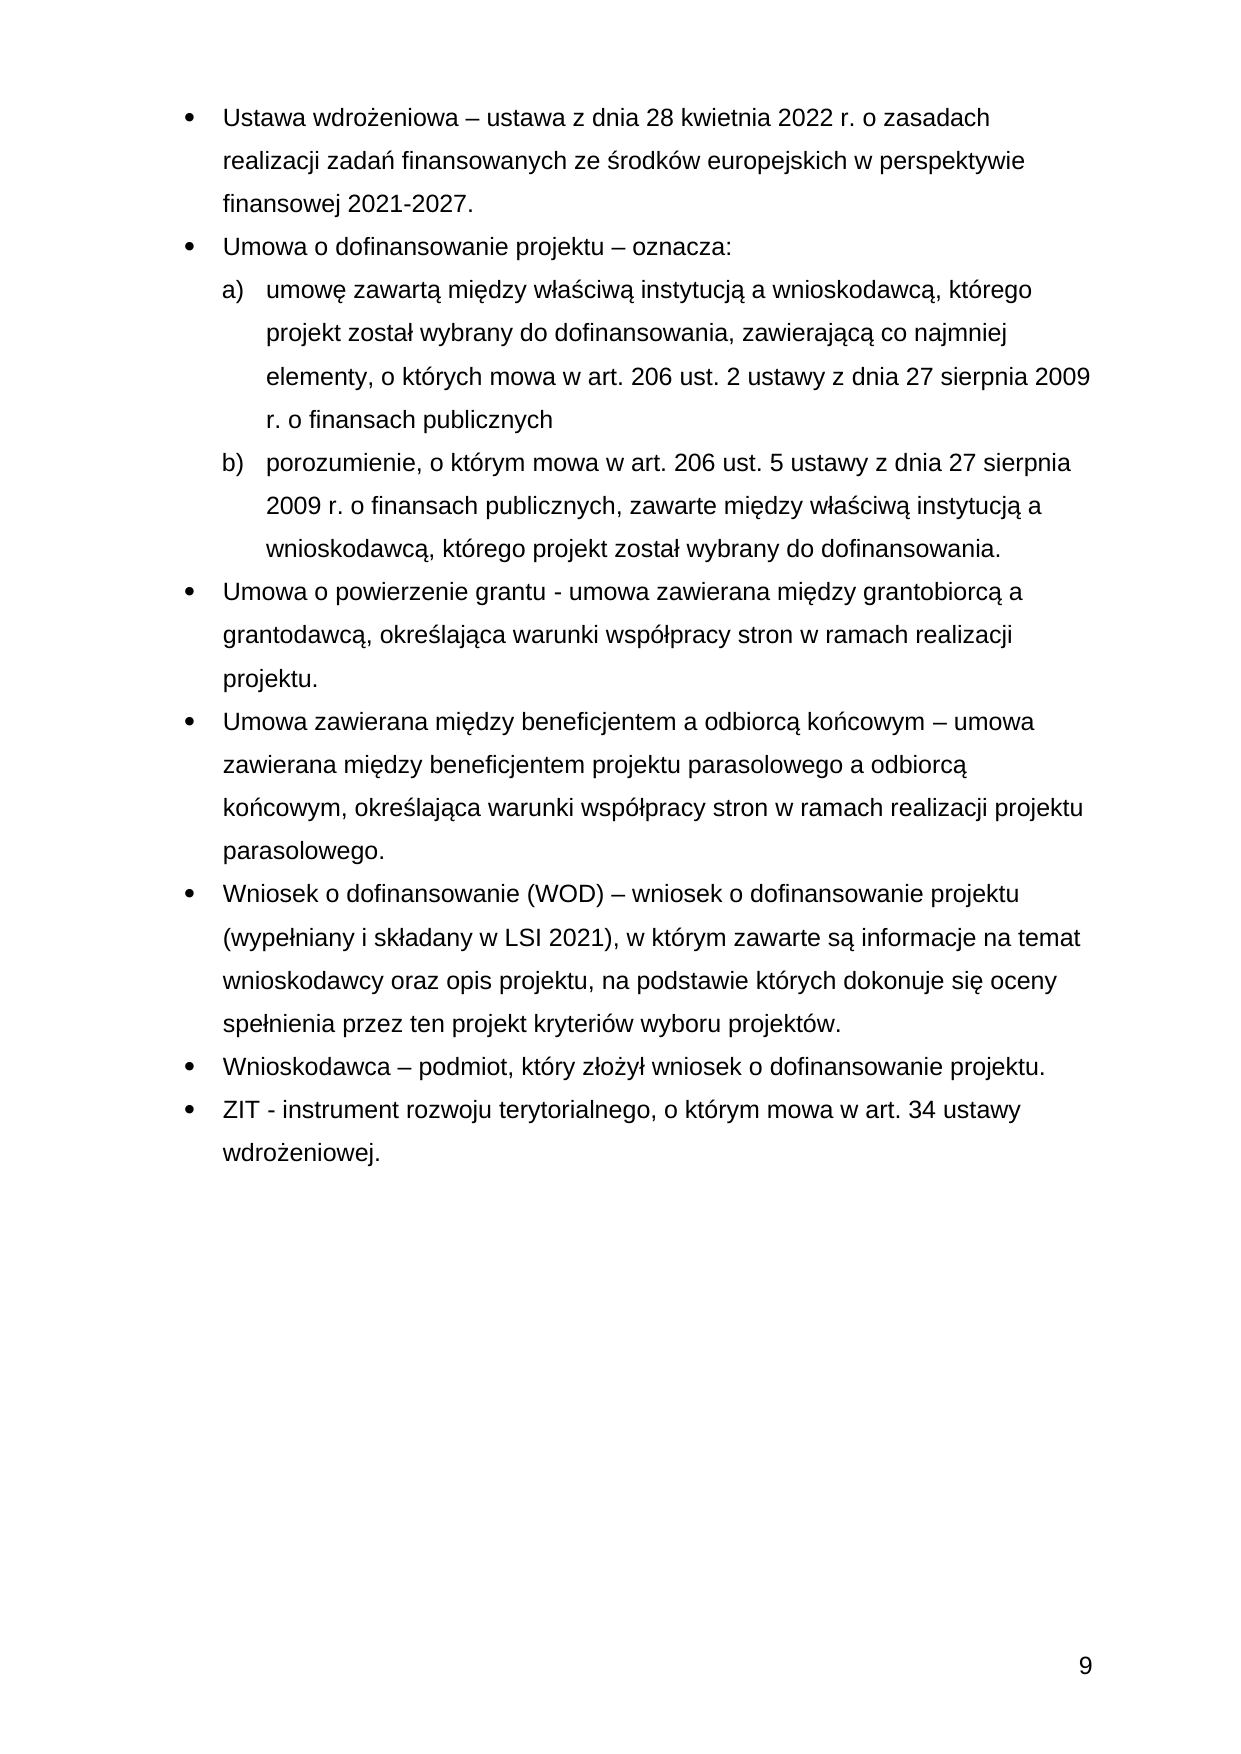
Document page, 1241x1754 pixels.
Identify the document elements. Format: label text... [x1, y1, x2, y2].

list Umowa o dofinansowanie projektu – oznacza: [185, 232, 1092, 261]
list Wnioskodawca – podmiot, który złożył wniosek o dofinansowanie projektu. [185, 1052, 1092, 1081]
list Umowa o powierzenie grantu - umowa zawierana między grantobiorcą a grantodawcą, określająca warunki współpracy stron w ramach realizacji projektu. [185, 577, 1092, 692]
list Wniosek o dofinansowanie (WOD) – wniosek o dofinansowanie projektu (wypełniany i składany w LSI 2021), w którym zawarte są informacje na temat wnioskodawcy oraz opis projektu, na podstawie których dokonuje się oceny spełnienia przez ten projekt kryteriów wyboru projektów. [185, 879, 1092, 1037]
list ZIT - instrument rozwoju terytorialnego, o którym mowa w art. 34 ustawy wdrożeniowej. [185, 1095, 1092, 1167]
list umowę zawartą między właściwą instytucją a wnioskodawcą, którego projekt został wybrany do dofinansowania, zawierającą co najmniej elementy, o których mowa w art. 206 ust. 2 ustawy z dnia 27 sierpnia 2009 r. o finansach publicznych [222, 275, 1092, 433]
list Umowa zawierana między beneficjentem a odbiorcą końcowym – umowa zawierana między beneficjentem projektu parasolowego a odbiorcą końcowym, określająca warunki współpracy stron w ramach realizacji projektu parasolowego. [185, 707, 1092, 865]
list Ustawa wdrożeniowa – ustawa z dnia 28 kwietnia 2022 r. o zasadach realizacji zadań finansowanych ze środków europejskich w perspektywie finansowej 2021-2027. [185, 103, 1092, 218]
list porozumienie, o którym mowa w art. 206 ust. 5 ustawy z dnia 27 sierpnia 2009 r. o finansach publicznych, zawarte między właściwą instytucją a wnioskodawcą, którego projekt został wybrany do dofinansowania. [222, 448, 1092, 563]
